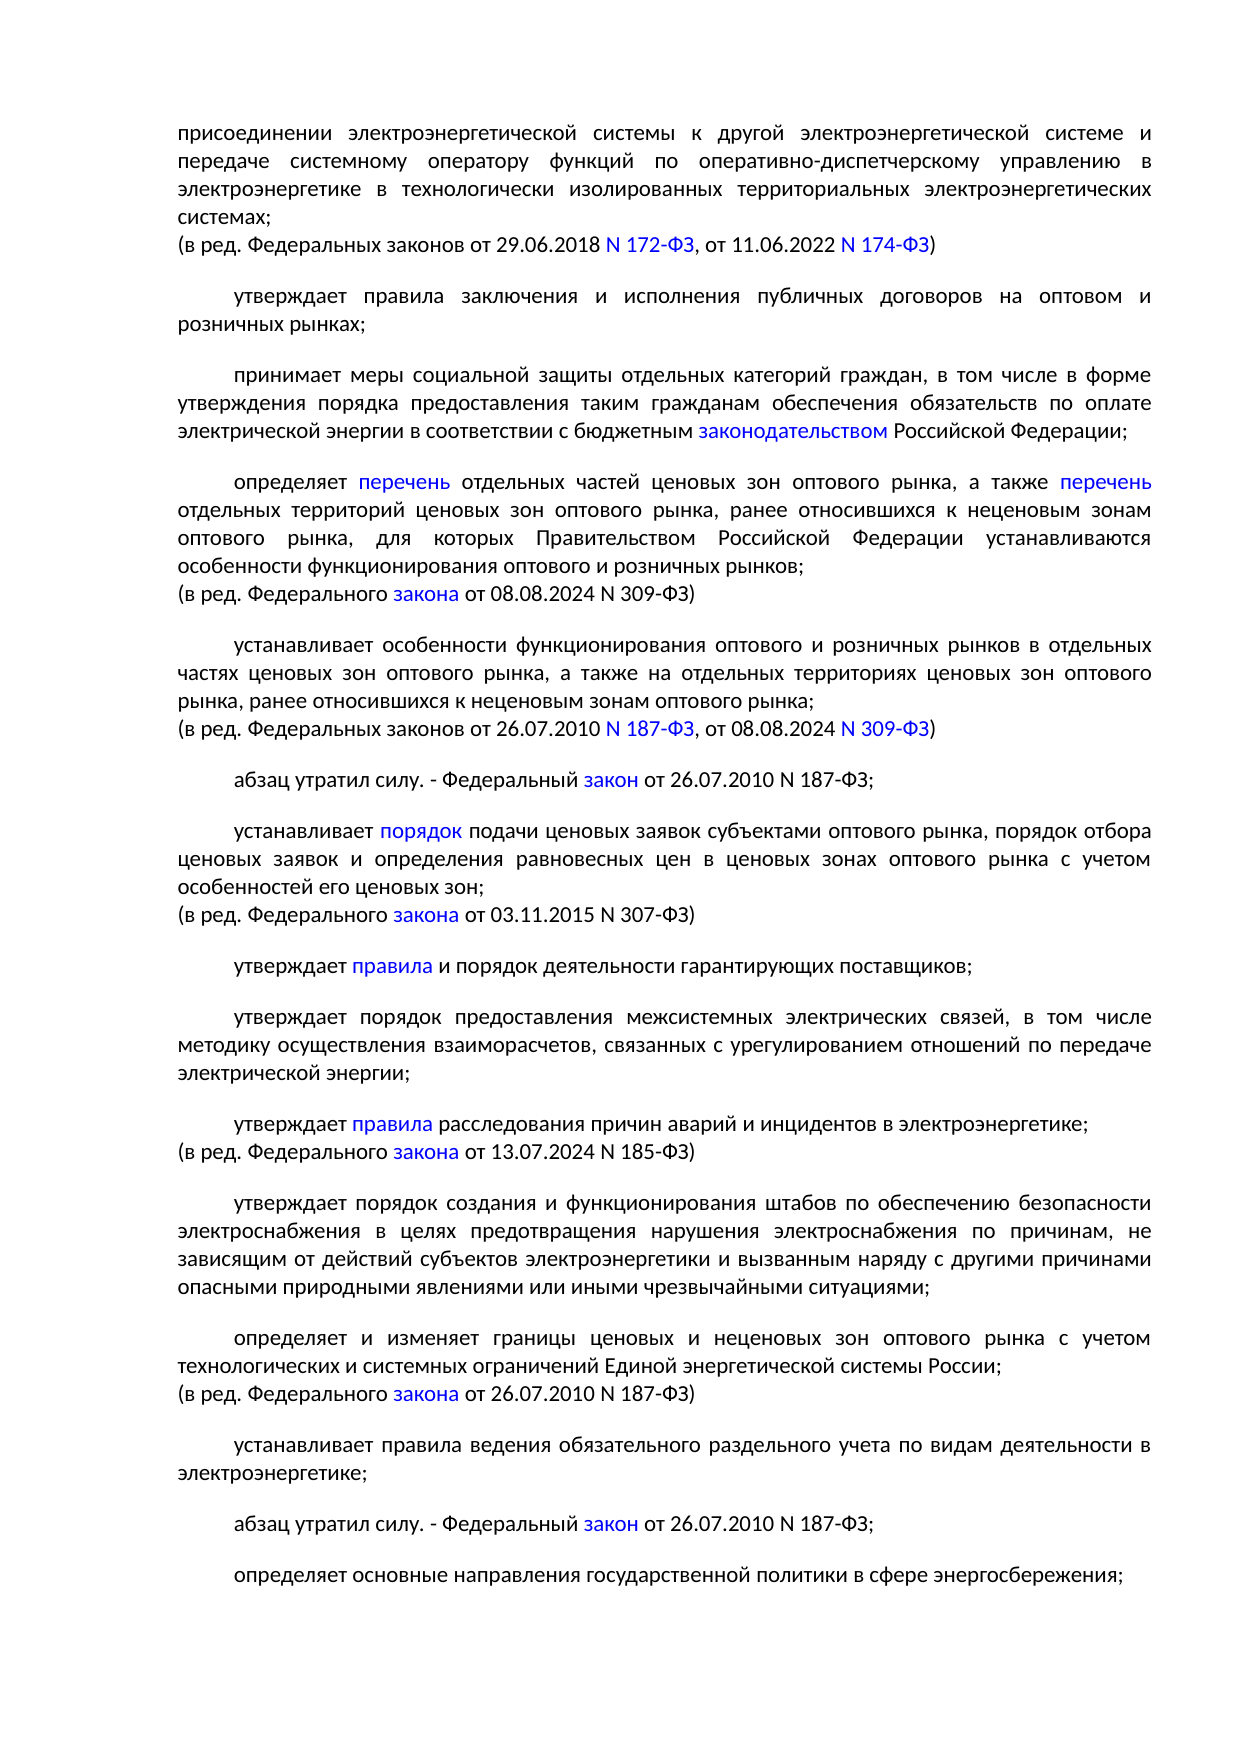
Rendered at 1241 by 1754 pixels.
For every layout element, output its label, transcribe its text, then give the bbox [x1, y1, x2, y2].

text утверждает правила заключения и исполнения публичных договоров на оптовом и розничных рынках; [177, 281, 1152, 337]
text абзац утратил силу. - Федеральный закон от 26.07.2010 N 187-ФЗ; [177, 765, 1152, 793]
text устанавливает порядок подачи ценовых заявок субъектами оптового рынка, порядок отбора ценовых заявок и определения равновесных цен в ценовых зонах оптового рынка с учетом особенностей его ценовых зон; [177, 816, 1152, 900]
text определяет перечень отдельных частей ценовых зон оптового рынка, а также перечень отдельных территорий ценовых зон оптового рынка, ранее относившихся к неценовым зонам оптового рынка, для которых Правительством Российской Федерации устанавливаются особенности функционирования оптового и розничных рынков; [177, 467, 1152, 579]
text (в ред. Федерального закона от 03.11.2015 N 307-ФЗ) [177, 900, 1152, 928]
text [177, 118, 1152, 230]
text абзац утратил силу. - Федеральный закон от 26.07.2010 N 187-ФЗ; [177, 1509, 1152, 1537]
text принимает меры социальной защиты отдельных категорий граждан, в том числе в форме утверждения порядка предоставления таким гражданам обеспечения обязательств по оплате электрической энергии в соответствии с бюджетным законодательством Российской Федерации; [177, 360, 1152, 444]
text (в ред. Федерального закона от 13.07.2024 N 185-ФЗ) [177, 1137, 1152, 1165]
text (в ред. Федерального закона от 26.07.2010 N 187-ФЗ) [177, 1379, 1152, 1407]
text утверждает правила расследования причин аварий и инцидентов в электроэнергетике; [177, 1109, 1152, 1137]
text устанавливает правила ведения обязательного раздельного учета по видам деятельности в электроэнергетике; [177, 1430, 1152, 1486]
text утверждает порядок предоставления межсистемных электрических связей, в том числе методику осуществления взаиморасчетов, связанных с урегулированием отношений по передаче электрической энергии; [177, 1002, 1152, 1086]
text определяет и изменяет границы ценовых и неценовых зон оптового рынка с учетом технологических и системных ограничений Единой энергетической системы России; [177, 1323, 1152, 1379]
text утверждает порядок создания и функционирования штабов по обеспечению безопасности электроснабжения в целях предотвращения нарушения электроснабжения по причинам, не зависящим от действий субъектов электроэнергетики и вызванным наряду с другими причинами опасными природными явлениями или иными чрезвычайными ситуациями; [177, 1188, 1152, 1300]
text (в ред. Федерального закона от 08.08.2024 N 309-ФЗ) [177, 579, 1152, 607]
text определяет основные направления государственной политики в сфере энергосбережения; [177, 1560, 1152, 1588]
text устанавливает особенности функционирования оптового и розничных рынков в отдельных частях ценовых зон оптового рынка, а также на отдельных территориях ценовых зон оптового рынка, ранее относившихся к неценовым зонам оптового рынка; [177, 630, 1152, 714]
text (в ред. Федеральных законов от 26.07.2010 N 187-ФЗ, от 08.08.2024 N 309-ФЗ) [177, 714, 1152, 742]
text (в ред. Федеральных законов от 29.06.2018 N 172-ФЗ, от 11.06.2022 N 174-ФЗ) [177, 230, 1152, 258]
text утверждает правила и порядок деятельности гарантирующих поставщиков; [177, 951, 1152, 979]
